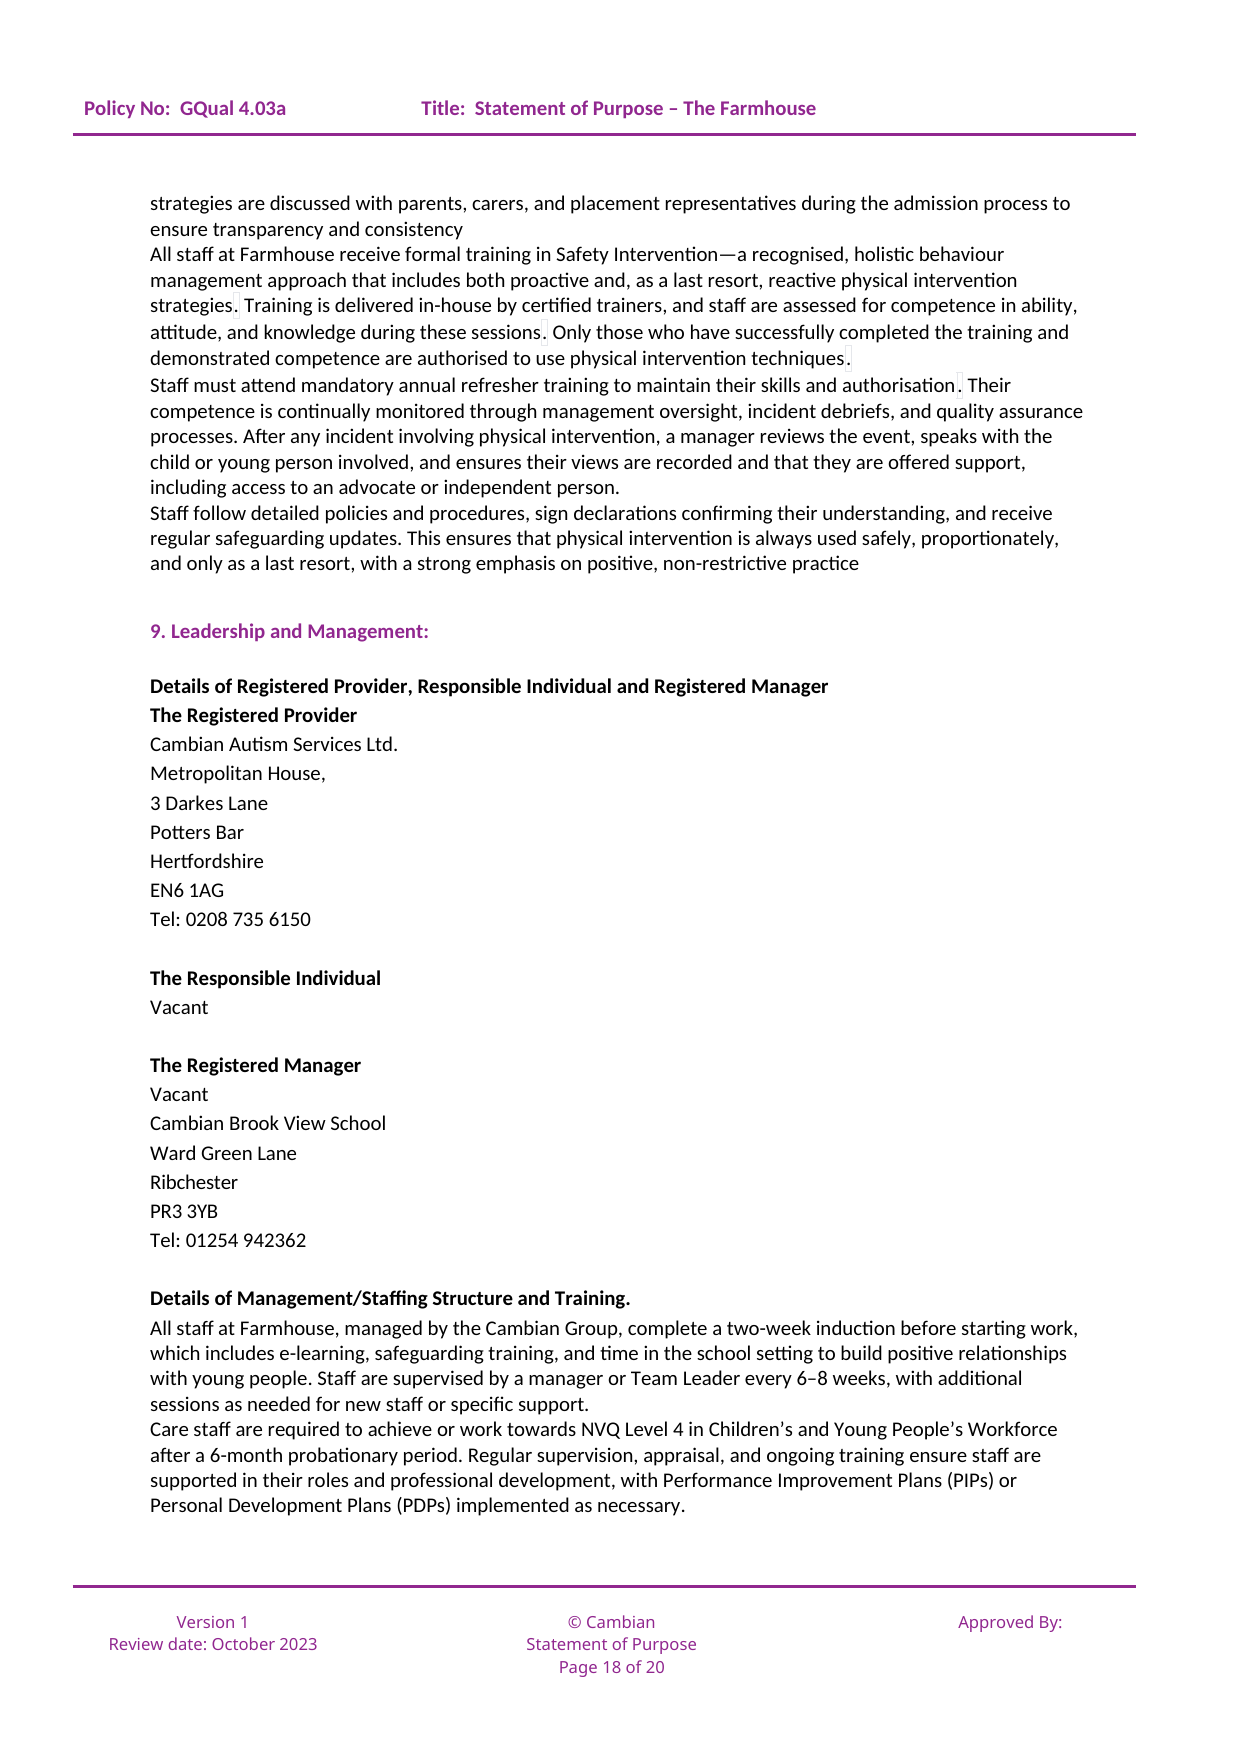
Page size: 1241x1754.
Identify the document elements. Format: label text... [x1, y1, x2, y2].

text Ward Green Lane [150, 1140, 1090, 1165]
text The Registered Provider [150, 702, 1090, 728]
text Vacant [150, 994, 1090, 1019]
text Care staff are required to achieve or work towards NVQ Level 4 in Children’s and Young People’s Workforce after a 6-month probationary period. Regular supervision, appraisal, and ongoing training ensure staff are supported in their roles and professional development, with Performance Improvement Plans (PIPs) or Personal Development Plans (PDPs) implemented as necessary. [150, 1416, 1090, 1518]
text The Responsible Individual [150, 965, 1090, 990]
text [150, 191, 1090, 241]
text Details of Management/Staffing Structure and Training. [150, 1286, 1090, 1311]
text Cambian Brook View School [150, 1111, 1090, 1136]
text 3 Darkes Lane [150, 790, 1090, 815]
text Hertfordshire [150, 848, 1090, 873]
text Cambian Autism Services Ltd. [150, 731, 1090, 757]
text All staff at Farmhouse receive formal training in Safety Intervention—a recognised, holistic behaviour management approach that includes both proactive and, as a last resort, reactive physical intervention strategies. Training is delivered in-house by certified trainers, and staff are assessed for competence in ability, attitude, and knowledge during these sessions. Only those who have successfully completed the training and demonstrated competence are authorised to use physical intervention techniques. [150, 241, 1090, 372]
text Tel: 0208 735 6150 [150, 906, 1090, 932]
text Staff follow detailed policies and procedures, sign declarations confirming their understanding, and receive regular safeguarding updates. This ensures that physical intervention is always used safely, proportionately, and only as a last resort, with a strong emphasis on positive, non-restrictive practice [150, 500, 1090, 576]
text Ribchester [150, 1169, 1090, 1194]
text Staff must attend mandatory annual refresher training to maintain their skills and authorisation. Their competence is continually monitored through management oversight, incident debriefs, and quality assurance processes. After any incident involving physical intervention, a manager reviews the event, speaks with the child or young person involved, and ensures their views are recorded and that they are offered support, including access to an advocate or independent person. [150, 372, 1090, 500]
text EN6 1AG [150, 877, 1090, 903]
text 9. Leadership and Management: [150, 618, 1090, 643]
text The Registered Manager [150, 1052, 1090, 1078]
text Details of Registered Provider, Responsible Individual and Registered Manager [150, 673, 1090, 698]
text Tel: 01254 942362 [150, 1227, 1090, 1253]
text Potters Bar [150, 819, 1090, 844]
text Metropolitan House, [150, 761, 1090, 786]
text PR3 3YB [150, 1198, 1090, 1223]
text All staff at Farmhouse, managed by the Cambian Group, complete a two-week induction before starting work, which includes e-learning, safeguarding training, and time in the school setting to build positive relationships with young people. Staff are supervised by a manager or Team Leader every 6–8 weeks, with additional sessions as needed for new staff or specific support. [150, 1315, 1090, 1416]
text Vacant [150, 1081, 1090, 1107]
